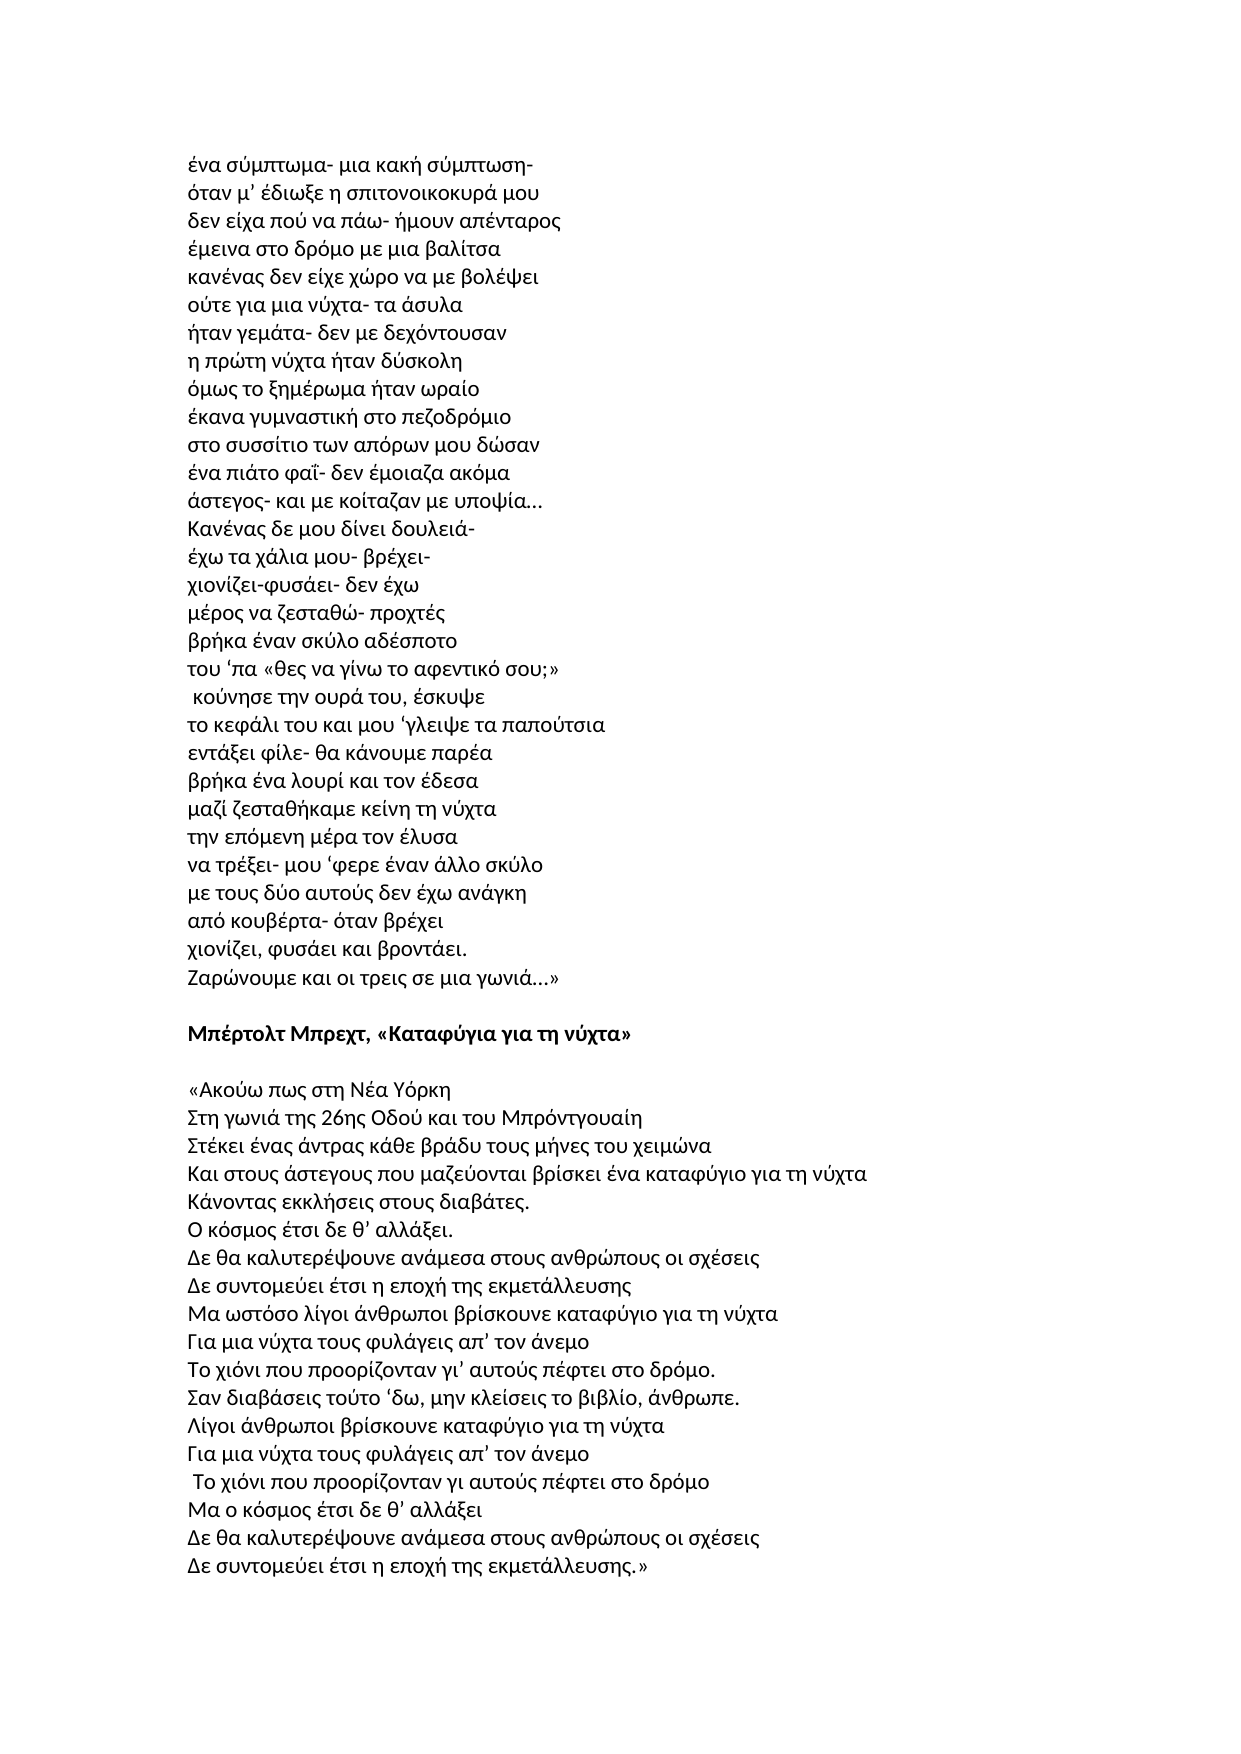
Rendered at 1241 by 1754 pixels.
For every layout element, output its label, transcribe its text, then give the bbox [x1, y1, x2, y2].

text Στέκει ένας άντρας κάθε βράδυ τους μήνες του χειμώνα [187, 1131, 1053, 1159]
text Μα ο κόσμος έτσι δε θ’ αλλάξει [187, 1495, 1053, 1523]
text Και στους άστεγους που μαζεύονται βρίσκει ένα καταφύγιο για τη νύχτα [187, 1159, 1053, 1187]
text Λίγοι άνθρωποι βρίσκουνε καταφύγιο για τη νύχτα [187, 1411, 1053, 1439]
text Ζαρώνουμε και οι τρεις σε μια γωνιά…» [187, 963, 1053, 991]
text την επόμενη μέρα τον έλυσα [187, 822, 1053, 851]
text Κάνοντας εκκλήσεις στους διαβάτες. [187, 1187, 1053, 1215]
text χιονίζει, φυσάει και βροντάει. [187, 934, 1053, 963]
text η πρώτη νύχτα ήταν δύσκολη [187, 346, 1053, 374]
text όμως το ξημέρωμα ήταν ωραίο [187, 374, 1053, 402]
text Σαν διαβάσεις τούτο ‘δω, μην κλείσεις το βιβλίο, άνθρωπε. [187, 1383, 1053, 1411]
text Δε θα καλυτερέψουνε ανάμεσα στους ανθρώπους οι σχέσεις [187, 1243, 1053, 1271]
text μαζί ζεσταθήκαμε κείνη τη νύχτα [187, 794, 1053, 822]
text το κεφάλι του και μου ‘γλειψε τα παπούτσια [187, 710, 1053, 738]
text Για μια νύχτα τους φυλάγεις απ’ τον άνεμο [187, 1439, 1053, 1467]
text έχω τα χάλια μου- βρέχει- [187, 542, 1053, 570]
text Δε θα καλυτερέψουνε ανάμεσα στους ανθρώπους οι σχέσεις [187, 1523, 1053, 1551]
text ήταν γεμάτα- δεν με δεχόντουσαν [187, 318, 1053, 346]
text Στη γωνιά της 26ης Οδού και του Μπρόντγουαίη [187, 1103, 1053, 1131]
text Μπέρτολτ Μπρεχτ, «Καταφύγια για τη νύχτα» [187, 1019, 1053, 1047]
text κούνησε την ουρά του, έσκυψε [187, 682, 1053, 710]
text έκανα γυμναστική στο πεζοδρόμιο [187, 402, 1053, 430]
text εντάξει φίλε- θα κάνουμε παρέα [187, 738, 1053, 766]
text βρήκα ένα λουρί και τον έδεσα [187, 766, 1053, 794]
text Το χιόνι που προορίζονταν γι’ αυτούς πέφτει στο δρόμο. [187, 1355, 1053, 1383]
text Το χιόνι που προορίζονταν γι αυτούς πέφτει στο δρόμο [187, 1467, 1053, 1495]
text Κανένας δε μου δίνει δουλειά- [187, 514, 1053, 542]
text ούτε για μια νύχτα- τα άσυλα [187, 290, 1053, 318]
text ένα πιάτο φαΐ- δεν έμοιαζα ακόμα [187, 458, 1053, 486]
text Μα ωστόσο λίγοι άνθρωποι βρίσκουνε καταφύγιο για τη νύχτα [187, 1299, 1053, 1327]
text βρήκα έναν σκύλο αδέσποτο [187, 626, 1053, 654]
text Για μια νύχτα τους φυλάγεις απ’ τον άνεμο [187, 1327, 1053, 1355]
text Δε συντομεύει έτσι η εποχή της εκμετάλλευσης [187, 1271, 1053, 1299]
text με τους δύο αυτούς δεν έχω ανάγκη [187, 878, 1053, 907]
text κανένας δεν είχε χώρο να με βολέψει [187, 262, 1053, 290]
text «Ακούω πως στη Νέα Υόρκη [187, 1075, 1053, 1103]
text χιονίζει-φυσάει- δεν έχω [187, 570, 1053, 598]
text μέρος να ζεσταθώ- προχτές [187, 598, 1053, 626]
text ένα σύμπτωμα- μια κακή σύμπτωση- [187, 150, 1053, 178]
text έμεινα στο δρόμο με μια βαλίτσα [187, 234, 1053, 262]
text όταν μ’ έδιωξε η σπιτονοικοκυρά μου [187, 178, 1053, 206]
text άστεγος- και με κοίταζαν με υποψία… [187, 486, 1053, 514]
text στο συσσίτιο των απόρων μου δώσαν [187, 430, 1053, 458]
text Ο κόσμος έτσι δε θ’ αλλάξει. [187, 1215, 1053, 1243]
text να τρέξει- μου ‘φερε έναν άλλο σκύλο [187, 851, 1053, 878]
text Δε συντομεύει έτσι η εποχή της εκμετάλλευσης.» [187, 1551, 1053, 1579]
text δεν είχα πού να πάω- ήμουν απένταρος [187, 206, 1053, 234]
text του ‘πα «θες να γίνω το αφεντικό σου;» [187, 654, 1053, 682]
text από κουβέρτα- όταν βρέχει [187, 907, 1053, 934]
